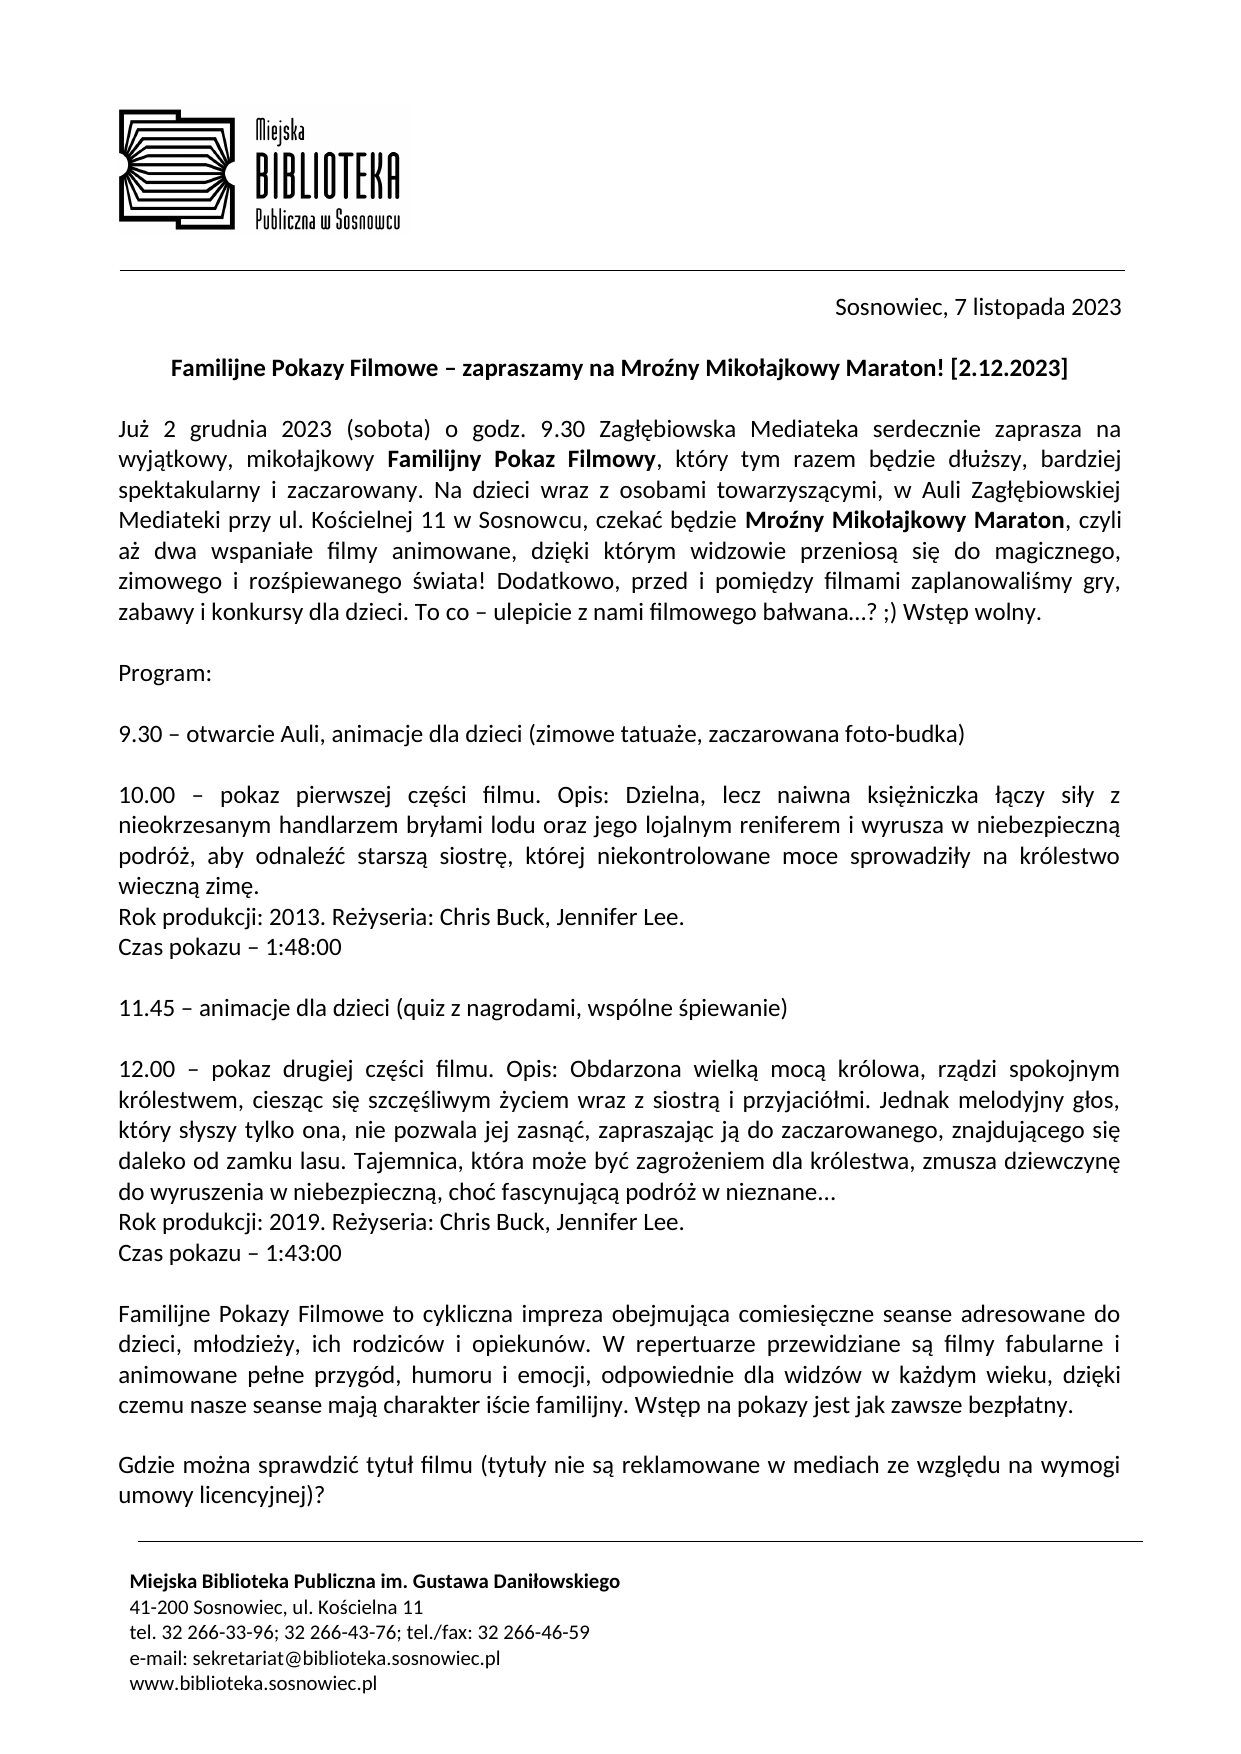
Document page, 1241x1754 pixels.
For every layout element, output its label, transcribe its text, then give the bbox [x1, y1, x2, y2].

text 12.00 – pokaz drugiej części filmu. Opis: Obdarzona wielką mocą królowa, rządzi spokojnym królestwem, ciesząc się szczęśliwym życiem wraz z siostrą i przyjaciółmi. Jednak melodyjny głos, który słyszy tylko ona, nie pozwala jej zasnąć, zapraszając ją do zaczarowanego, znajdującego się daleko od zamku lasu. Tajemnica, która może być zagrożeniem dla królestwa, zmusza dziewczynę do wyruszenia w niebezpieczną, choć fascynującą podróż w nieznane... [118, 1054, 1122, 1206]
text Familijne Pokazy Filmowe to cykliczna impreza obejmująca comiesięczne seanse adresowane do dzieci, młodzieży, ich rodziców i opiekunów. W repertuarze przewidziane są filmy fabularne i animowane pełne przygód, humoru i emocji, odpowiednie dla widzów w każdym wieku, dzięki czemu nasze seanse mają charakter iście familijny. Wstęp na pokazy jest jak zawsze bezpłatny. [118, 1298, 1122, 1420]
text Już 2 grudnia 2023 (sobota) o godz. 9.30 Zagłębiowska Mediateka serdecznie zaprasza na wyjątkowy, mikołajkowy Familijny Pokaz Filmowy, który tym razem będzie dłuższy, bardziej spektakularny i zaczarowany. Na dzieci wraz z osobami towarzyszącymi, w Auli Zagłębiowskiej Mediateki przy ul. Kościelnej 11 w Sosnowcu, czekać będzie Mroźny Mikołajkowy Maraton, czyli aż dwa wspaniałe filmy animowane, dzięki którym widzowie przeniosą się do magicznego, zimowego i rozśpiewanego świata! Dodatkowo, przed i pomiędzy filmami zaplanowaliśmy gry, zabawy i konkursy dla dzieci. To co – ulepicie z nami filmowego bałwana…? ;) Wstęp wolny. [118, 413, 1122, 626]
text Rok produkcji: 2019. Reżyseria: Chris Buck, Jennifer Lee. [118, 1206, 1122, 1237]
text 10.00 – pokaz pierwszej części filmu. Opis: Dzielna, lecz naiwna księżniczka łączy siły z nieokrzesanym handlarzem bryłami lodu oraz jego lojalnym reniferem i wyrusza w niebezpieczną podróż, aby odnaleźć starszą siostrę, której niekontrolowane moce sprowadziły na królestwo wieczną zimę. [118, 779, 1122, 901]
text Rok produkcji: 2013. Reżyseria: Chris Buck, Jennifer Lee. [118, 901, 1122, 932]
text 11.45 – animacje dla dzieci (quiz z nagrodami, wspólne śpiewanie) [118, 993, 1122, 1023]
text Gdzie można sprawdzić tytuł filmu (tytuły nie są reklamowane w mediach ze względu na wymogi umowy licencyjnej)? [118, 1449, 1122, 1510]
picture [118, 103, 411, 234]
text Program: [118, 657, 1122, 687]
text 9.30 – otwarcie Auli, animacje dla dzieci (zimowe tatuaże, zaczarowana foto-budka) [118, 718, 1122, 748]
text Familijne Pokazy Filmowe – zapraszamy na Mroźny Mikołajkowy Maraton! [2.12.2023] [118, 352, 1122, 382]
text Sosnowiec, 7 listopada 2023 [118, 291, 1122, 321]
text Czas pokazu – 1:43:00 [118, 1237, 1122, 1267]
text Czas pokazu – 1:48:00 [118, 932, 1122, 962]
